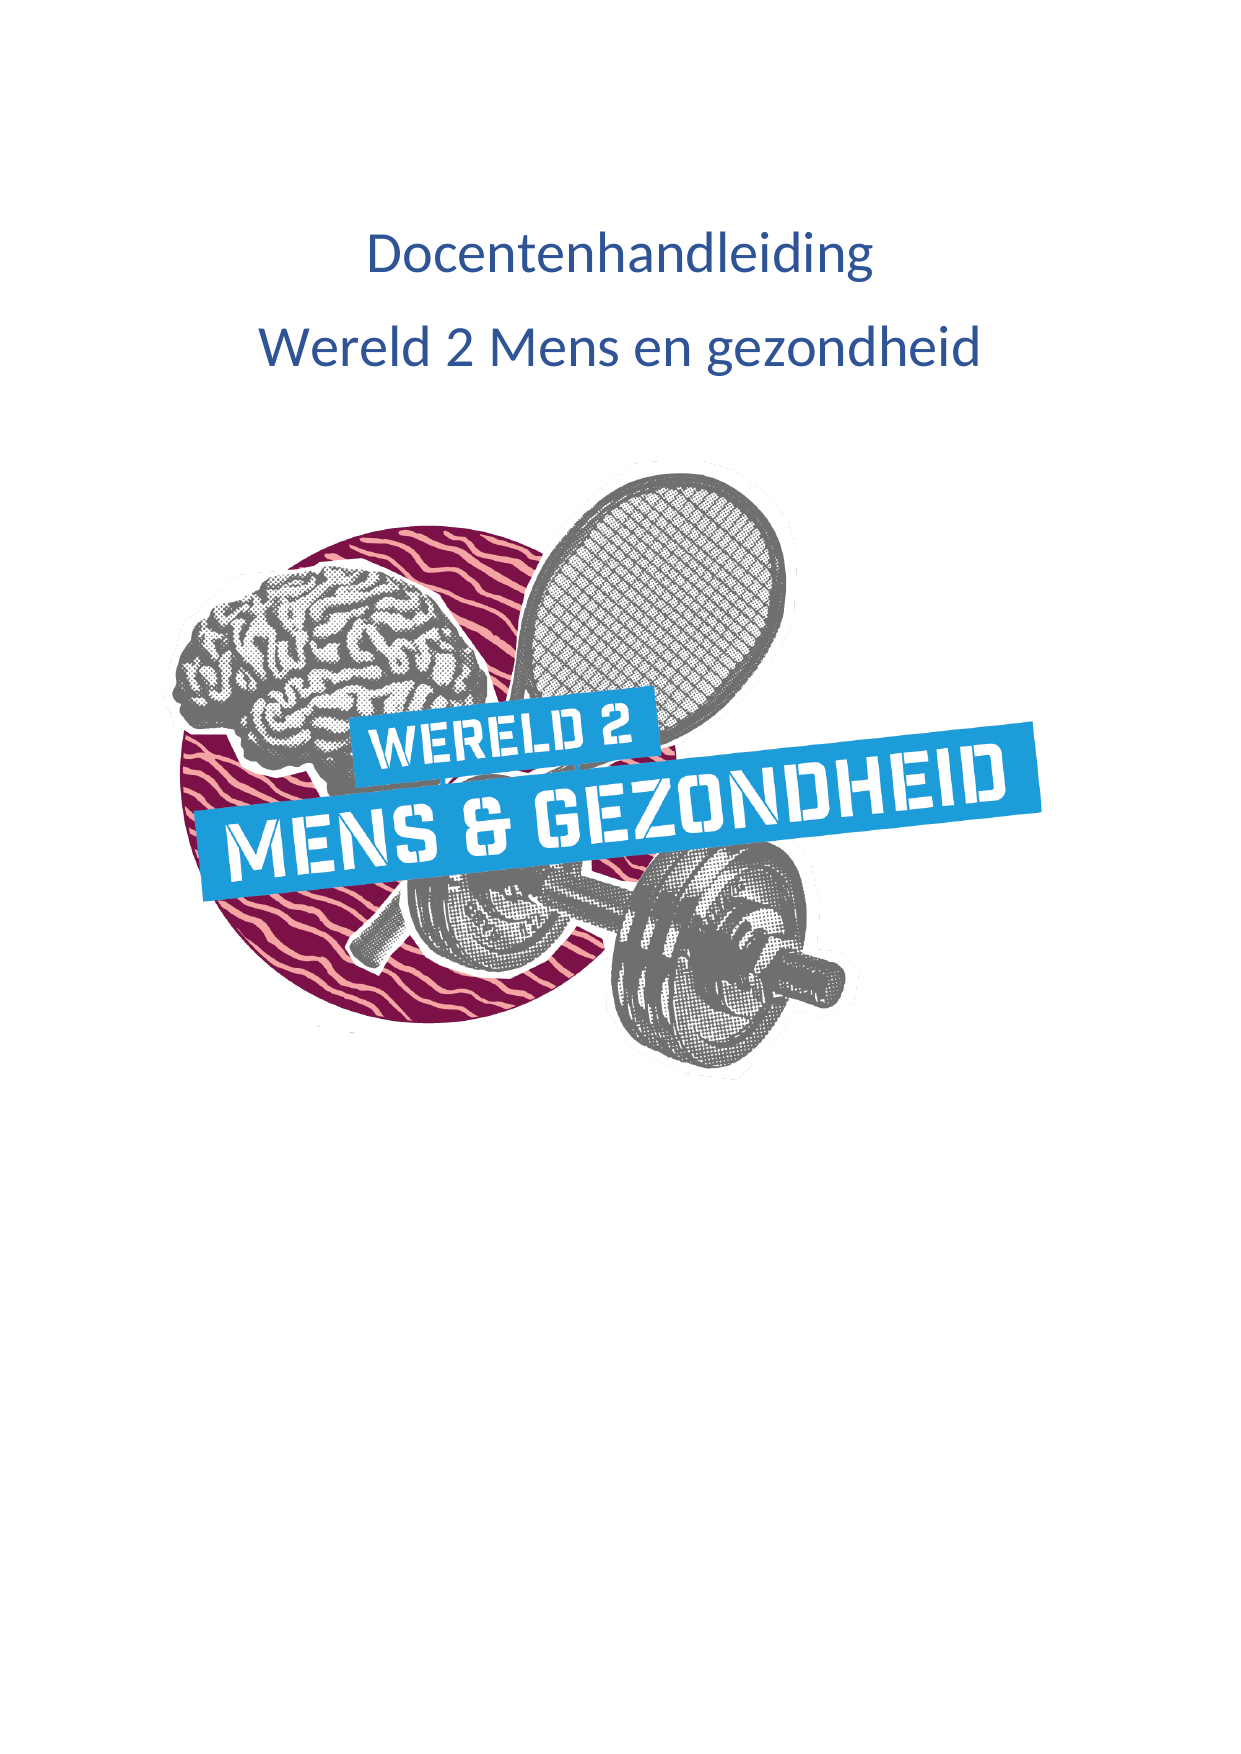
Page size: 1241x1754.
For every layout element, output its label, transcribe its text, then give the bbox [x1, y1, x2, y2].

picture [162, 460, 1042, 1080]
text Wereld 2 Mens en gezondheid [150, 310, 1090, 381]
text Docentenhandleiding [150, 216, 1090, 287]
